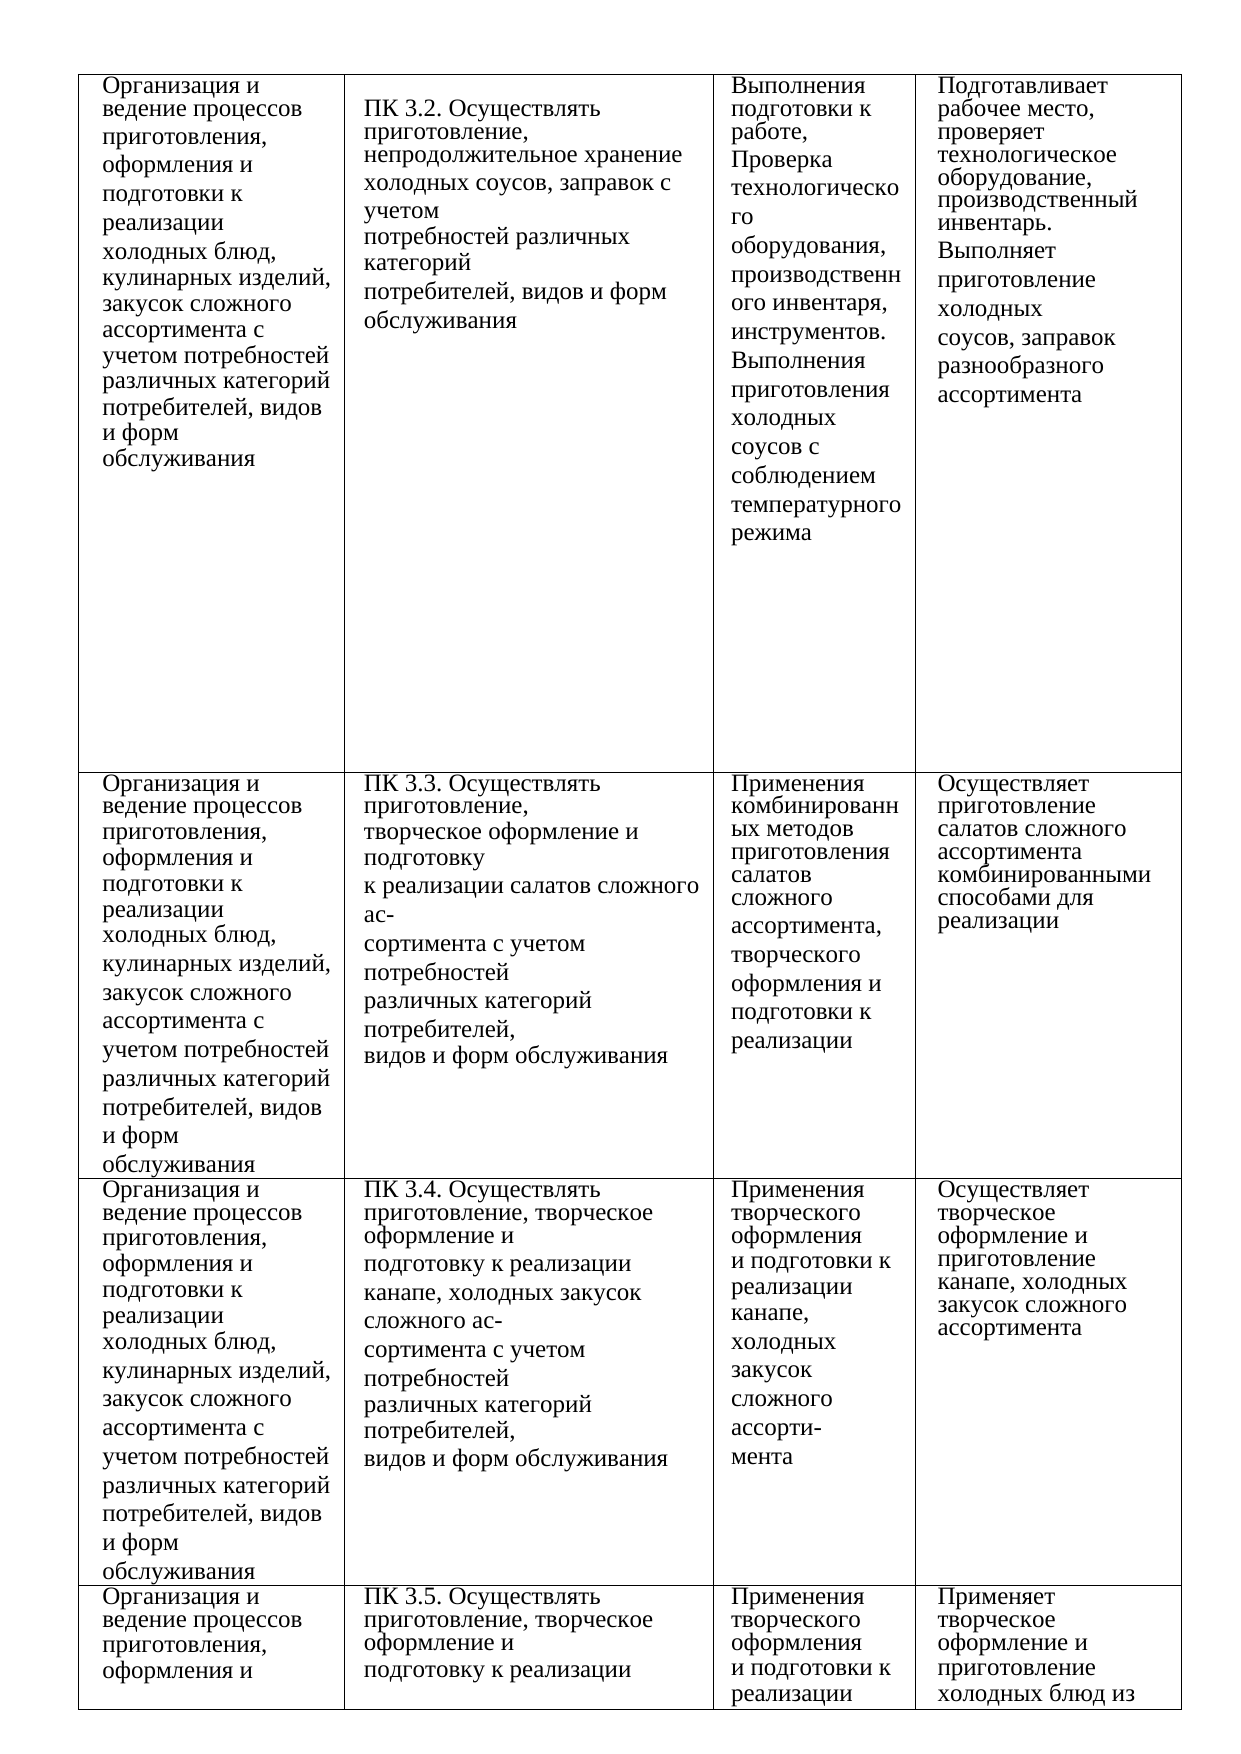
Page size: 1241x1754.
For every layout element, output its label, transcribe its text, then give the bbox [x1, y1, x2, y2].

table_cell Подготавливает рабочее место, проверяет технологическое оборудование, производственный инвентарь. Выполняет приготовление холодных соусов, заправок разнообразного ассортимента [916, 75, 1181, 772]
table_cell ПК 3.4. Осуществлять приготовление, творческое оформление и подготовку к реализации канапе, холодных закусок сложного ас- сортимента с учетом потребностей различных категорий потребителей, видов и форм обслуживания [345, 1179, 713, 1585]
table_cell Осуществляет приготовление салатов сложного ассортимента комбинированными способами для реализации [916, 773, 1181, 1178]
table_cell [79, 1586, 344, 1708]
table_cell ПК 3.3. Осуществлять приготовление, творческое оформление и подготовку к реализации салатов сложного ас- сортимента с учетом потребностей различных категорий потребителей, видов и форм обслуживания [345, 773, 713, 1178]
table_cell ПК 3.2. Осуществлять приготовление, непродолжительное хранение холодных соусов, заправок с учетом потребностей различных категорий потребителей, видов и форм обслуживания [345, 75, 713, 772]
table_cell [916, 1586, 1181, 1708]
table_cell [714, 1586, 915, 1708]
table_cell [345, 1586, 713, 1708]
table_cell Выполнения подготовки к работе, Проверка технологического оборудования, производственного инвентаря, инструментов. Выполнения приготовления холодных соусов с соблюдением температурного режима [714, 75, 915, 772]
table_cell Осуществляет творческое оформление и приготовление канапе, холодных закусок сложного ассортимента [916, 1179, 1181, 1585]
table_cell Применения творческого оформления и подготовки к реализации канапе, холодных закусок сложного ассорти- мента [714, 1179, 915, 1585]
table_cell Применения комбинированных методов приготовления салатов сложного ассортимента, творческого оформления и подготовки к реализации [714, 773, 915, 1178]
